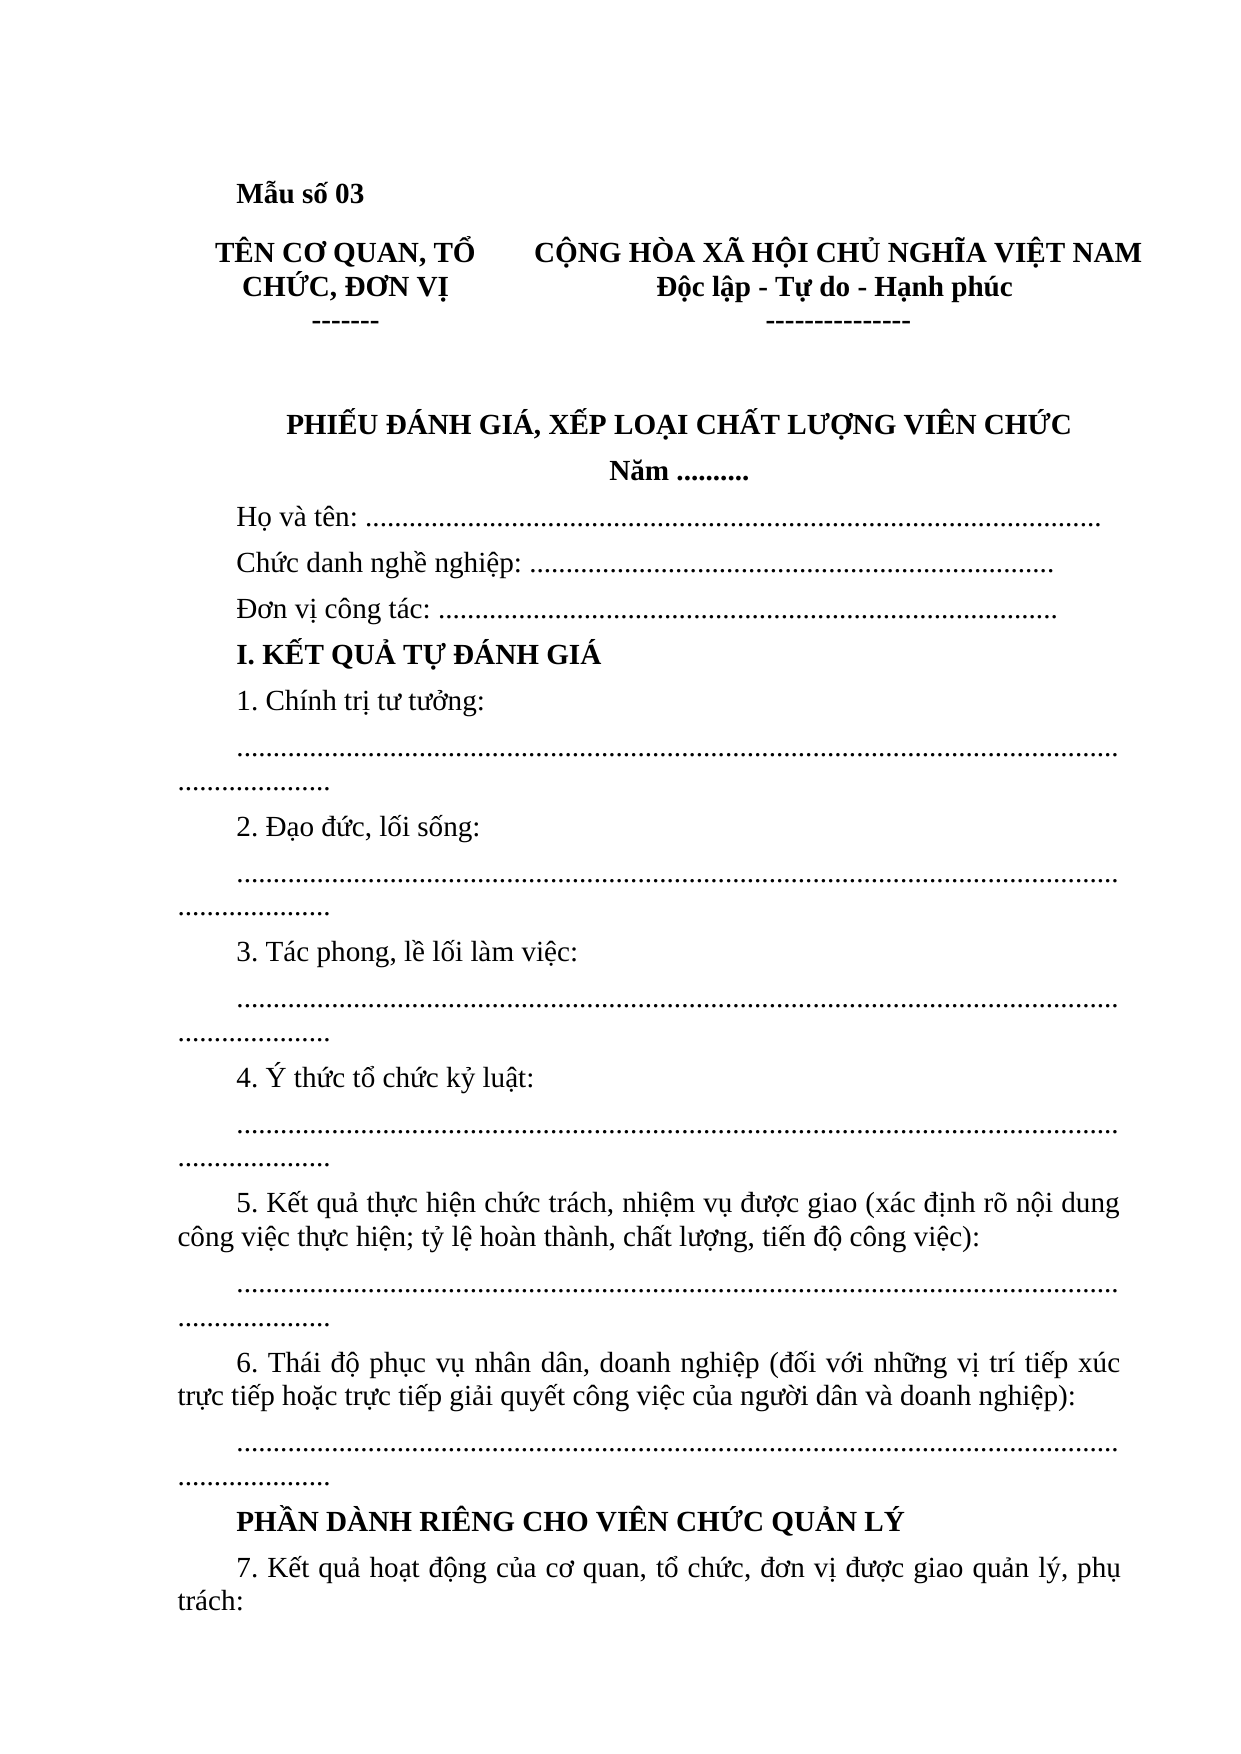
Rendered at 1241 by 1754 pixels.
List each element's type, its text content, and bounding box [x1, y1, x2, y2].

text 6. Thái độ phục vụ nhân dân, doanh nghiệp (đối với những vị trí tiếp xúc trực tiếp hoặc trực tiếp giải quyết công việc của người dân và doanh nghiệp): [177, 1345, 1122, 1412]
table_header TÊN CƠ QUAN, TỔ CHỨC, ĐƠN VỊ ------- [177, 223, 513, 348]
text .............................................................................................................................................. [177, 855, 1122, 922]
text .............................................................................................................................................. [177, 980, 1122, 1047]
text PHẦN DÀNH RIÊNG CHO VIÊN CHỨC QUẢN LÝ [177, 1504, 1122, 1537]
text Đơn vị công tác: ..................................................................................... [177, 591, 1122, 624]
text Năm .......... [177, 453, 1122, 486]
text 7. Kết quả hoạt động của cơ quan, tổ chức, đơn vị được giao quản lý, phụ trách: [177, 1550, 1122, 1617]
text 4. Ý thức tổ chức kỷ luật: [177, 1060, 1122, 1093]
table_header CỘNG HÒA XÃ HỘI CHỦ NGHĨA VIỆT NAM Độc lập - Tự do - Hạnh phúc --------------- [513, 223, 1163, 348]
text .............................................................................................................................................. [177, 729, 1122, 796]
text PHIẾU ĐÁNH GIÁ, XẾP LOẠI CHẤT LƯỢNG VIÊN CHỨC [177, 407, 1122, 440]
text Họ và tên: ..................................................................................................... [177, 499, 1122, 532]
text 5. Kết quả thực hiện chức trách, nhiệm vụ được giao (xác định rõ nội dung công việc thực hiện; tỷ lệ hoàn thành, chất lượng, tiến độ công việc): [177, 1186, 1122, 1253]
text I. KẾT QUẢ TỰ ĐÁNH GIÁ [177, 637, 1122, 671]
text .............................................................................................................................................. [177, 1265, 1122, 1332]
text 3. Tác phong, lề lối làm việc: [177, 934, 1122, 968]
text 2. Đạo đức, lối sống: [177, 809, 1122, 842]
text Mẫu số 03 [177, 177, 1122, 210]
text 1. Chính trị tư tưởng: [177, 683, 1122, 717]
text Chức danh nghề nghiệp: ........................................................................ [177, 545, 1122, 578]
text .............................................................................................................................................. [177, 1106, 1122, 1173]
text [177, 1424, 1122, 1491]
